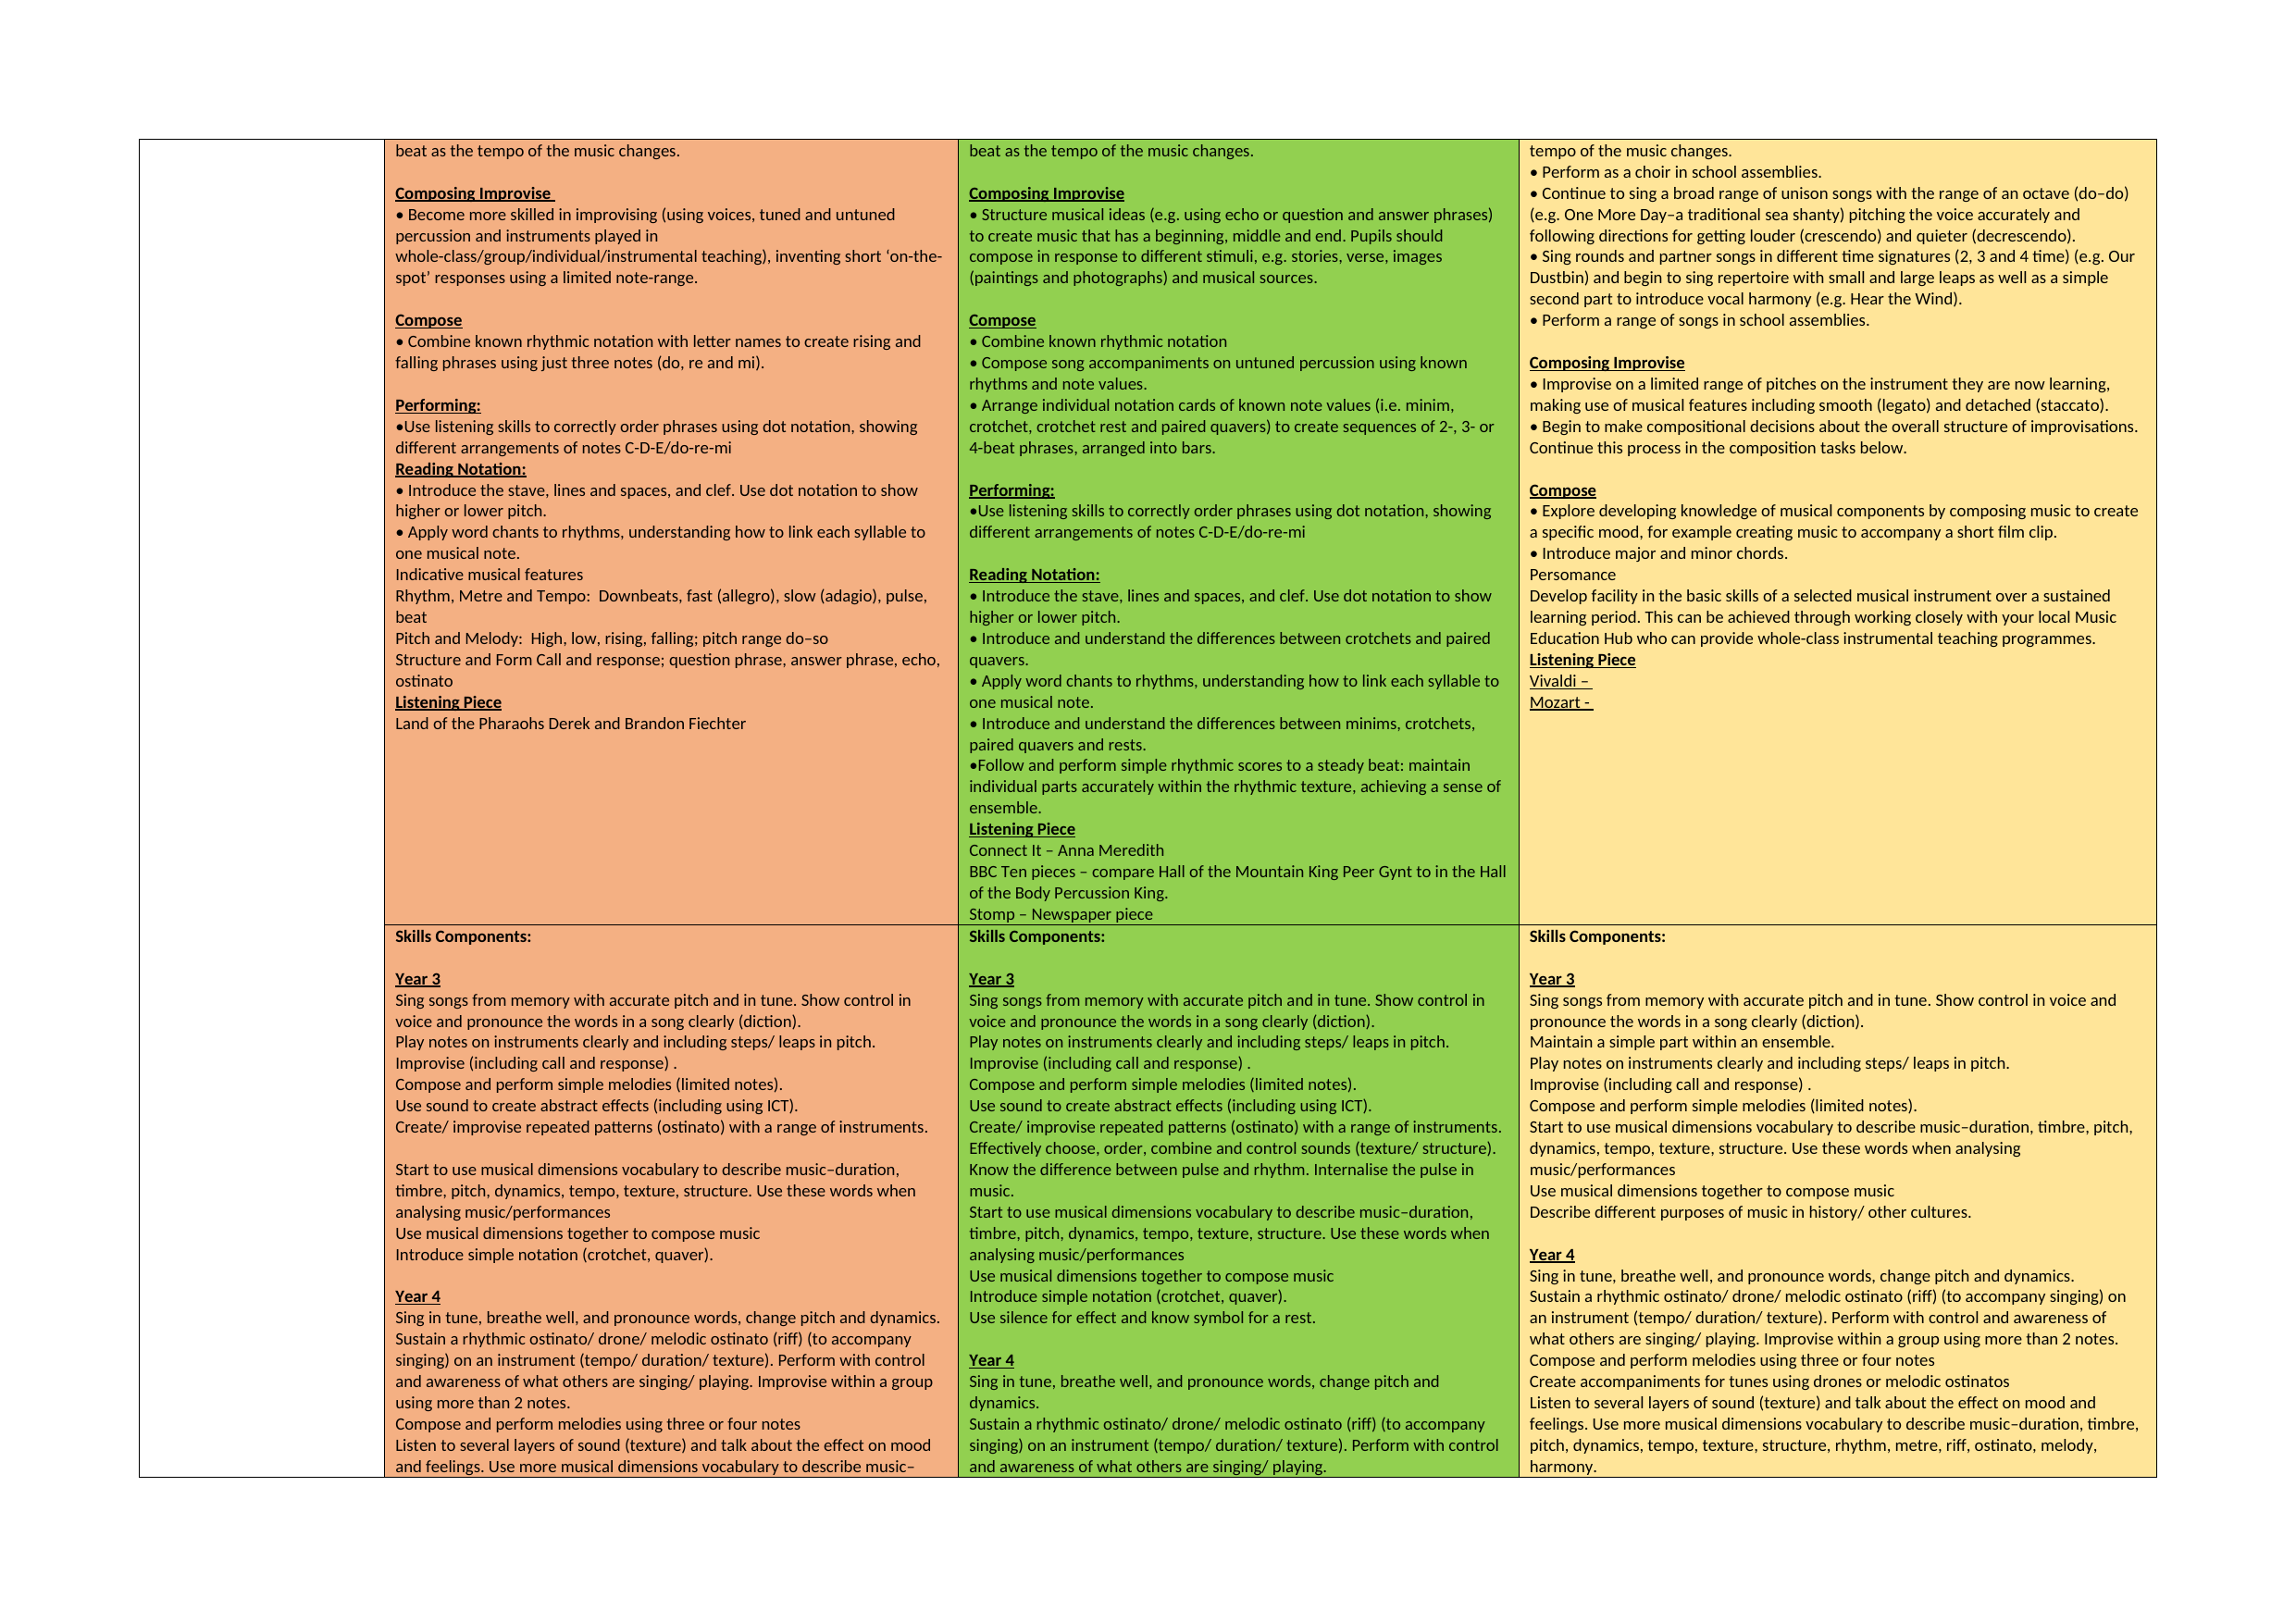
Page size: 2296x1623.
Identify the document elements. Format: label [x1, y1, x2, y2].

table_cell [385, 140, 958, 924]
table_cell [959, 140, 1519, 924]
table_cell [385, 925, 958, 1477]
table_cell [1520, 925, 2156, 1477]
table_cell [959, 925, 1519, 1477]
table_cell [1520, 140, 2156, 924]
